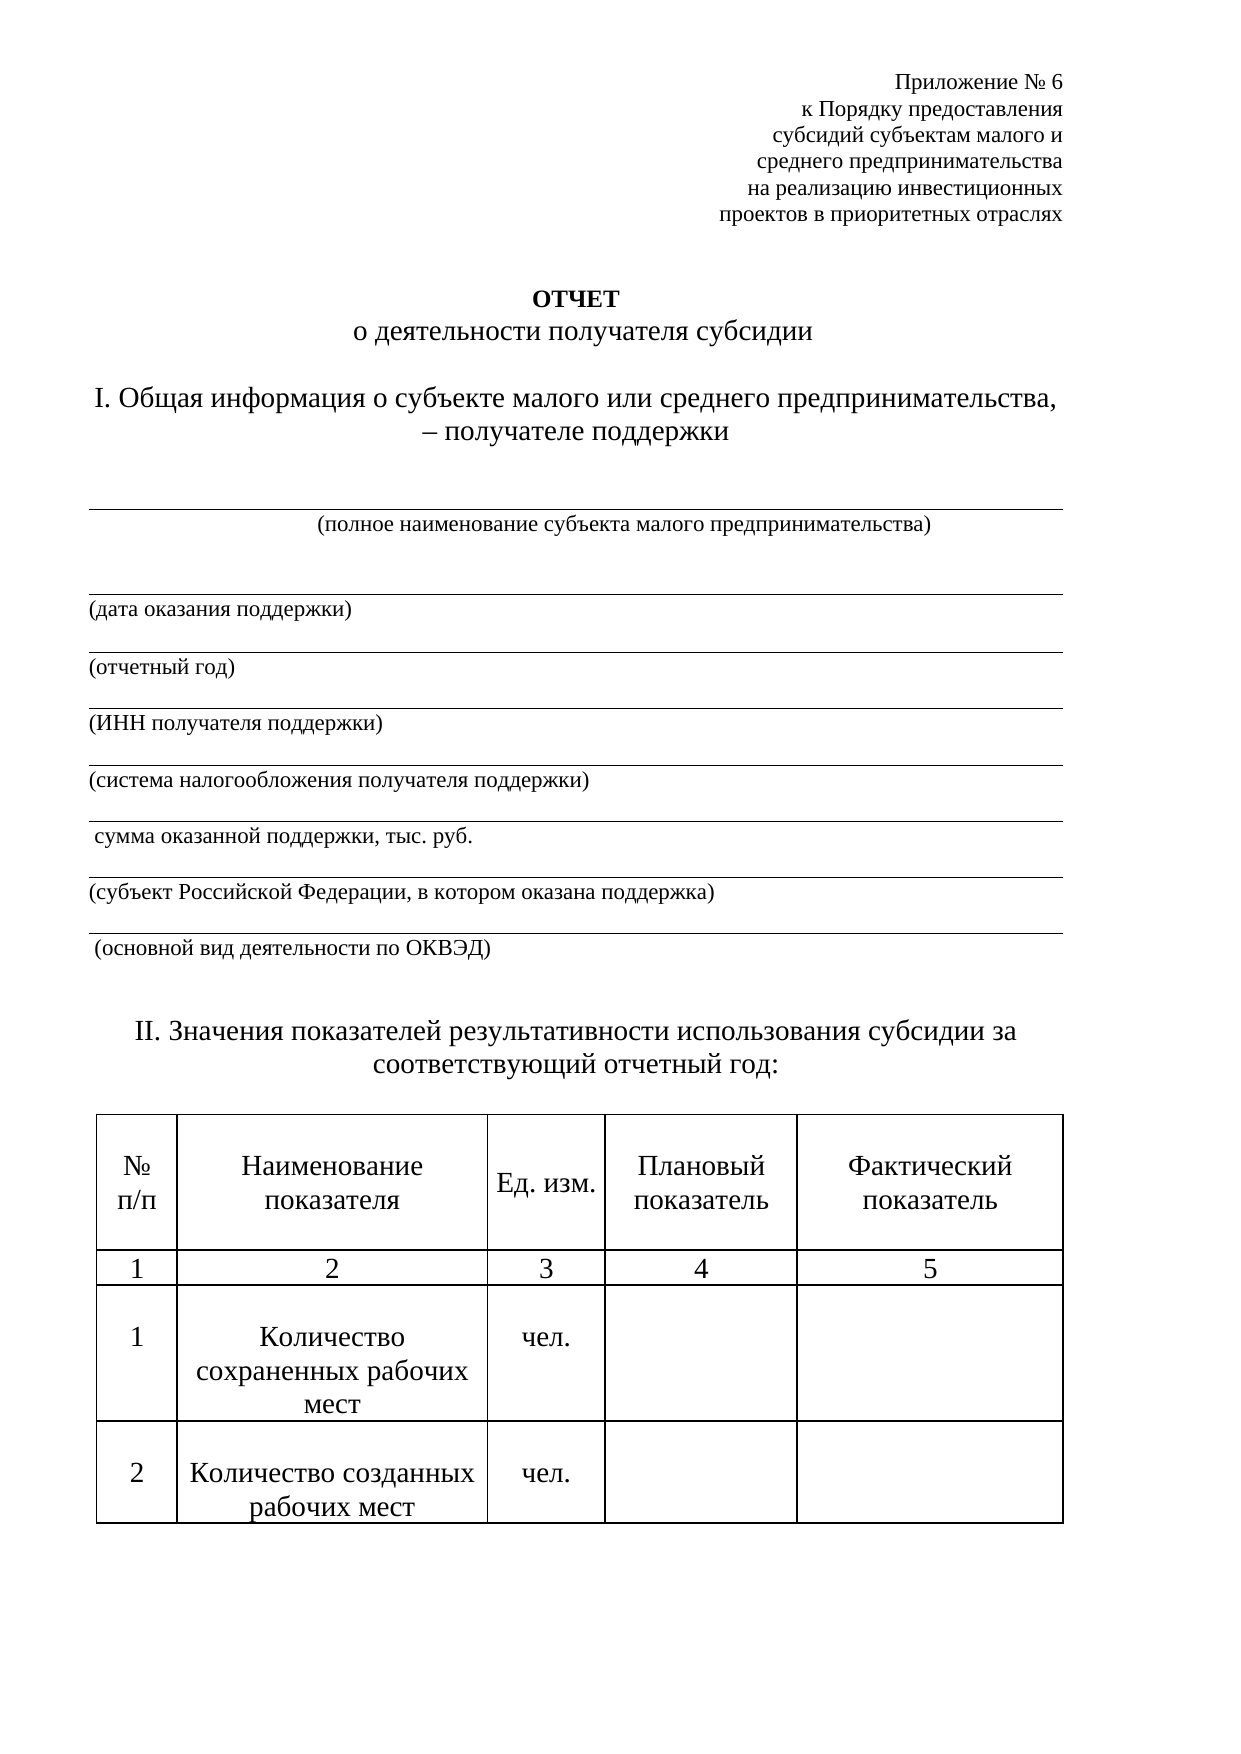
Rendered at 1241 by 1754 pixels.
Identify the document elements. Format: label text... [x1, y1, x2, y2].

text (дата оказания поддержки) [88, 595, 1063, 622]
table_header Фактический показатель [798, 1115, 1062, 1249]
table_cell [798, 1422, 1062, 1522]
table_cell 1 [97, 1251, 176, 1284]
text (основной вид деятельности по ОКВЭД) [88, 934, 1063, 960]
table_header Ед. изм. [488, 1115, 604, 1249]
table_cell 3 [488, 1251, 604, 1284]
text (субъект Российской Федерации, в котором оказана поддержка) [88, 878, 1063, 904]
text I. Общая информация о субъекте малого или среднего предпринимательства, – получателе поддержки [88, 380, 1063, 447]
text Приложение № 6 [88, 44, 1063, 95]
table_cell [798, 1286, 1062, 1420]
table_cell чел. [488, 1286, 604, 1420]
table_header № п/п [97, 1115, 176, 1249]
table_header Наименование показателя [178, 1115, 487, 1249]
table_cell 2 [97, 1422, 176, 1522]
table_cell [606, 1286, 796, 1420]
text (отчетный год) [88, 653, 1063, 679]
text (ИНН получателя поддержки) [88, 709, 1063, 735]
table_cell 1 [97, 1286, 176, 1420]
table_cell 4 [606, 1251, 796, 1284]
text II. Значения показателей результативности использования субсидии за соответствующий отчетный год: [88, 1013, 1063, 1080]
table_cell 2 [178, 1251, 487, 1284]
text (система налогообложения получателя поддержки) [88, 766, 1063, 793]
text сумма оказанной поддержки, тыс. руб. [88, 822, 1063, 848]
text ОТЧЕТ [88, 284, 1063, 313]
table_cell чел. [488, 1422, 604, 1522]
text о деятельности получателя субсидии [88, 313, 1063, 346]
text (полное наименование субъекта малого предпринимательства) [88, 510, 1063, 536]
title к Порядку предоставления [88, 95, 1063, 121]
table_cell 5 [798, 1251, 1062, 1284]
table_cell Количество сохраненных рабочих мест [178, 1286, 487, 1420]
table_cell [606, 1422, 796, 1522]
table_cell Количество созданных рабочих мест [178, 1422, 487, 1522]
table_header Плановый показатель [606, 1115, 796, 1249]
title среднего предпринимательства [88, 147, 1063, 174]
text проектов в приоритетных отраслях [88, 200, 1063, 226]
title субсидий субъектам малого и [88, 121, 1063, 147]
title на реализацию инвестиционных [88, 174, 1063, 200]
